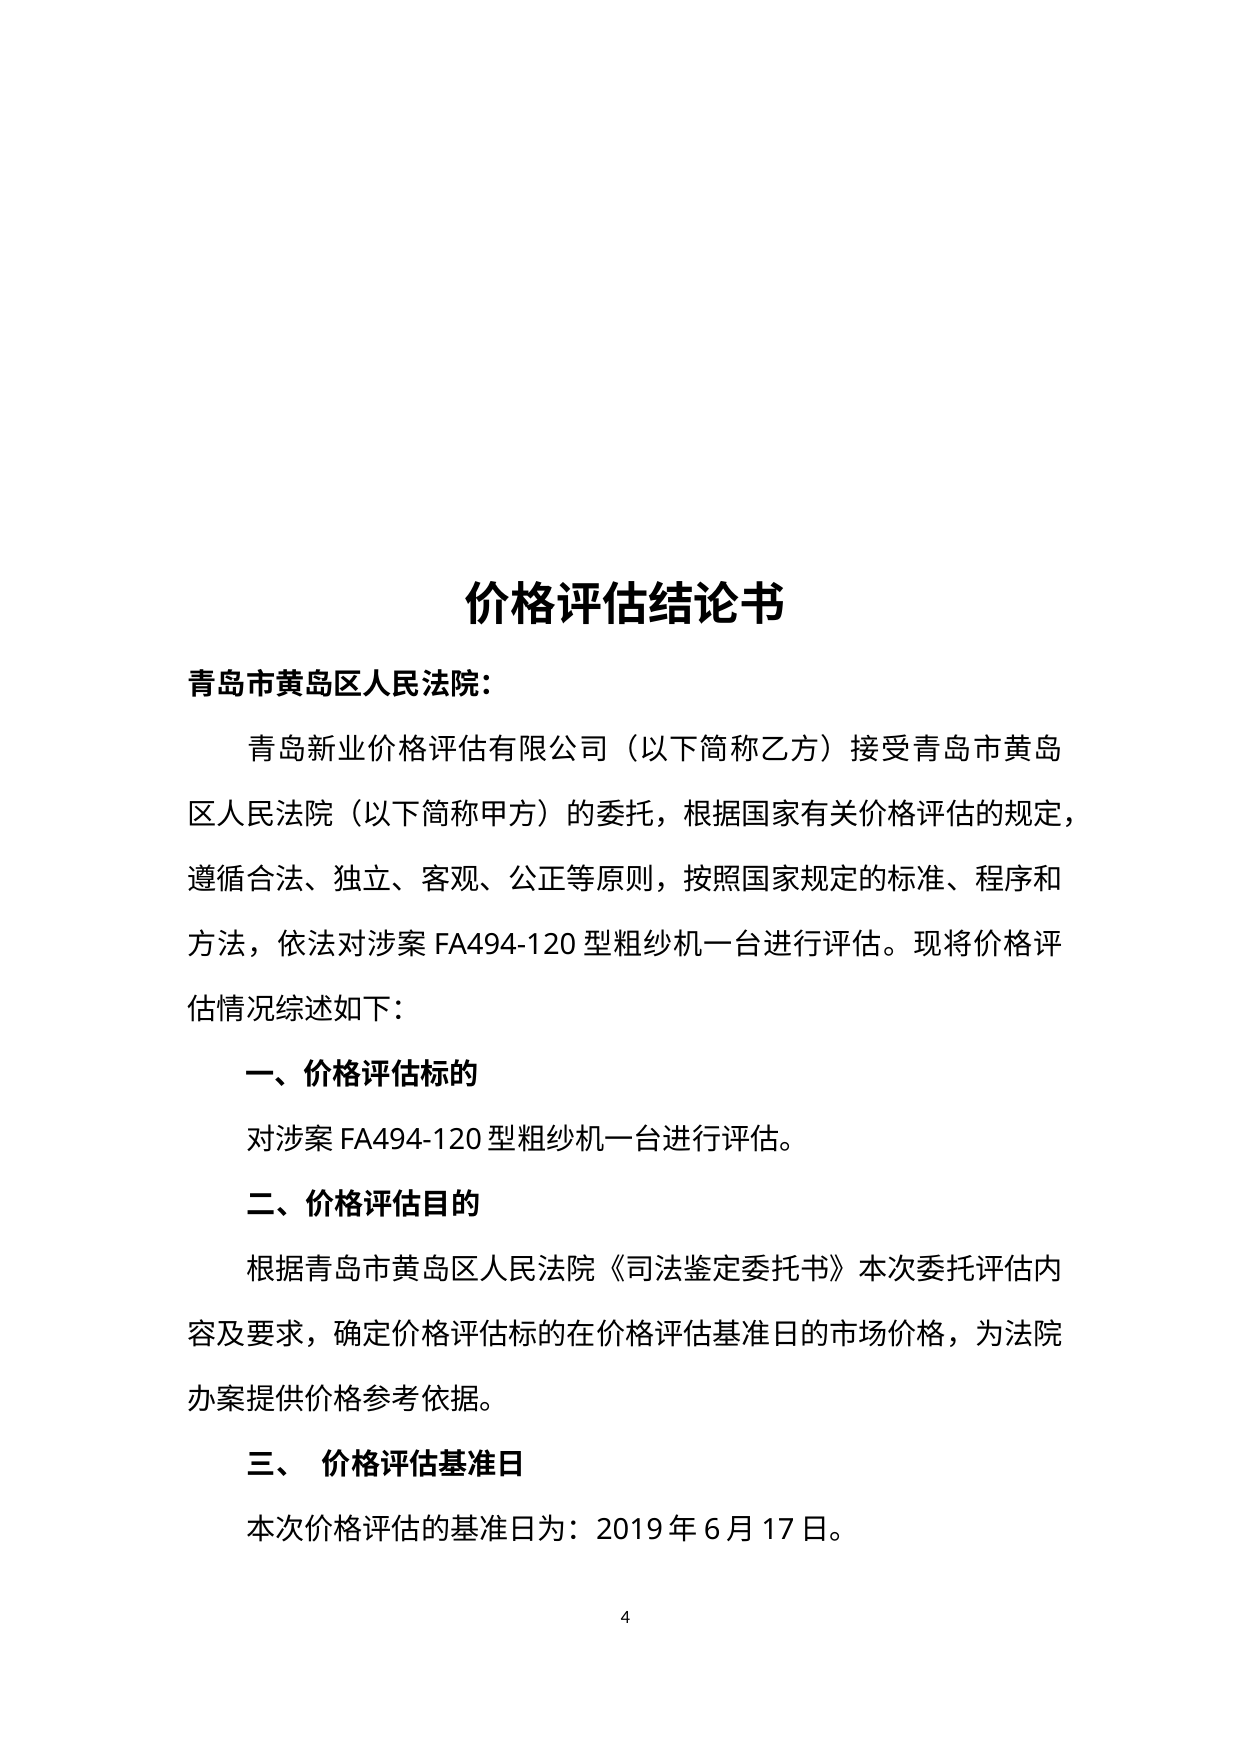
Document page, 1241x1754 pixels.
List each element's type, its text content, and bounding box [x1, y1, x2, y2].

text 二、价格评估目的 [247, 1169, 1062, 1234]
text 青岛新业价格评估有限公司（以下简称乙方）接受青岛市黄岛区人民法院（以下简称甲方）的委托，根据国家有关价格评估的规定，遵循合法、独立、客观、公正等原则，按照国家规定的标准、程序和方法，依法对涉案FA494-120型粗纱机一台进行评估。现将价格评估情况综述如下： [187, 714, 1062, 1039]
list 价格评估基准日 [247, 1429, 1062, 1494]
text 根据青岛市黄岛区人民法院《司法鉴定委托书》本次委托评估内容及要求，确定价格评估标的在价格评估基准日的市场价格，为法院办案提供价格参考依据。 [187, 1234, 1062, 1429]
text 对涉案FA494-120型粗纱机一台进行评估。 [187, 1104, 1062, 1169]
text 一、价格评估标的 [187, 1039, 1062, 1104]
text 青岛市黄岛区人民法院： [187, 649, 1062, 714]
text 价格评估结论书 [187, 552, 1062, 649]
text 本次价格评估的基准日为：2019年6月17日。 [187, 1494, 1062, 1559]
